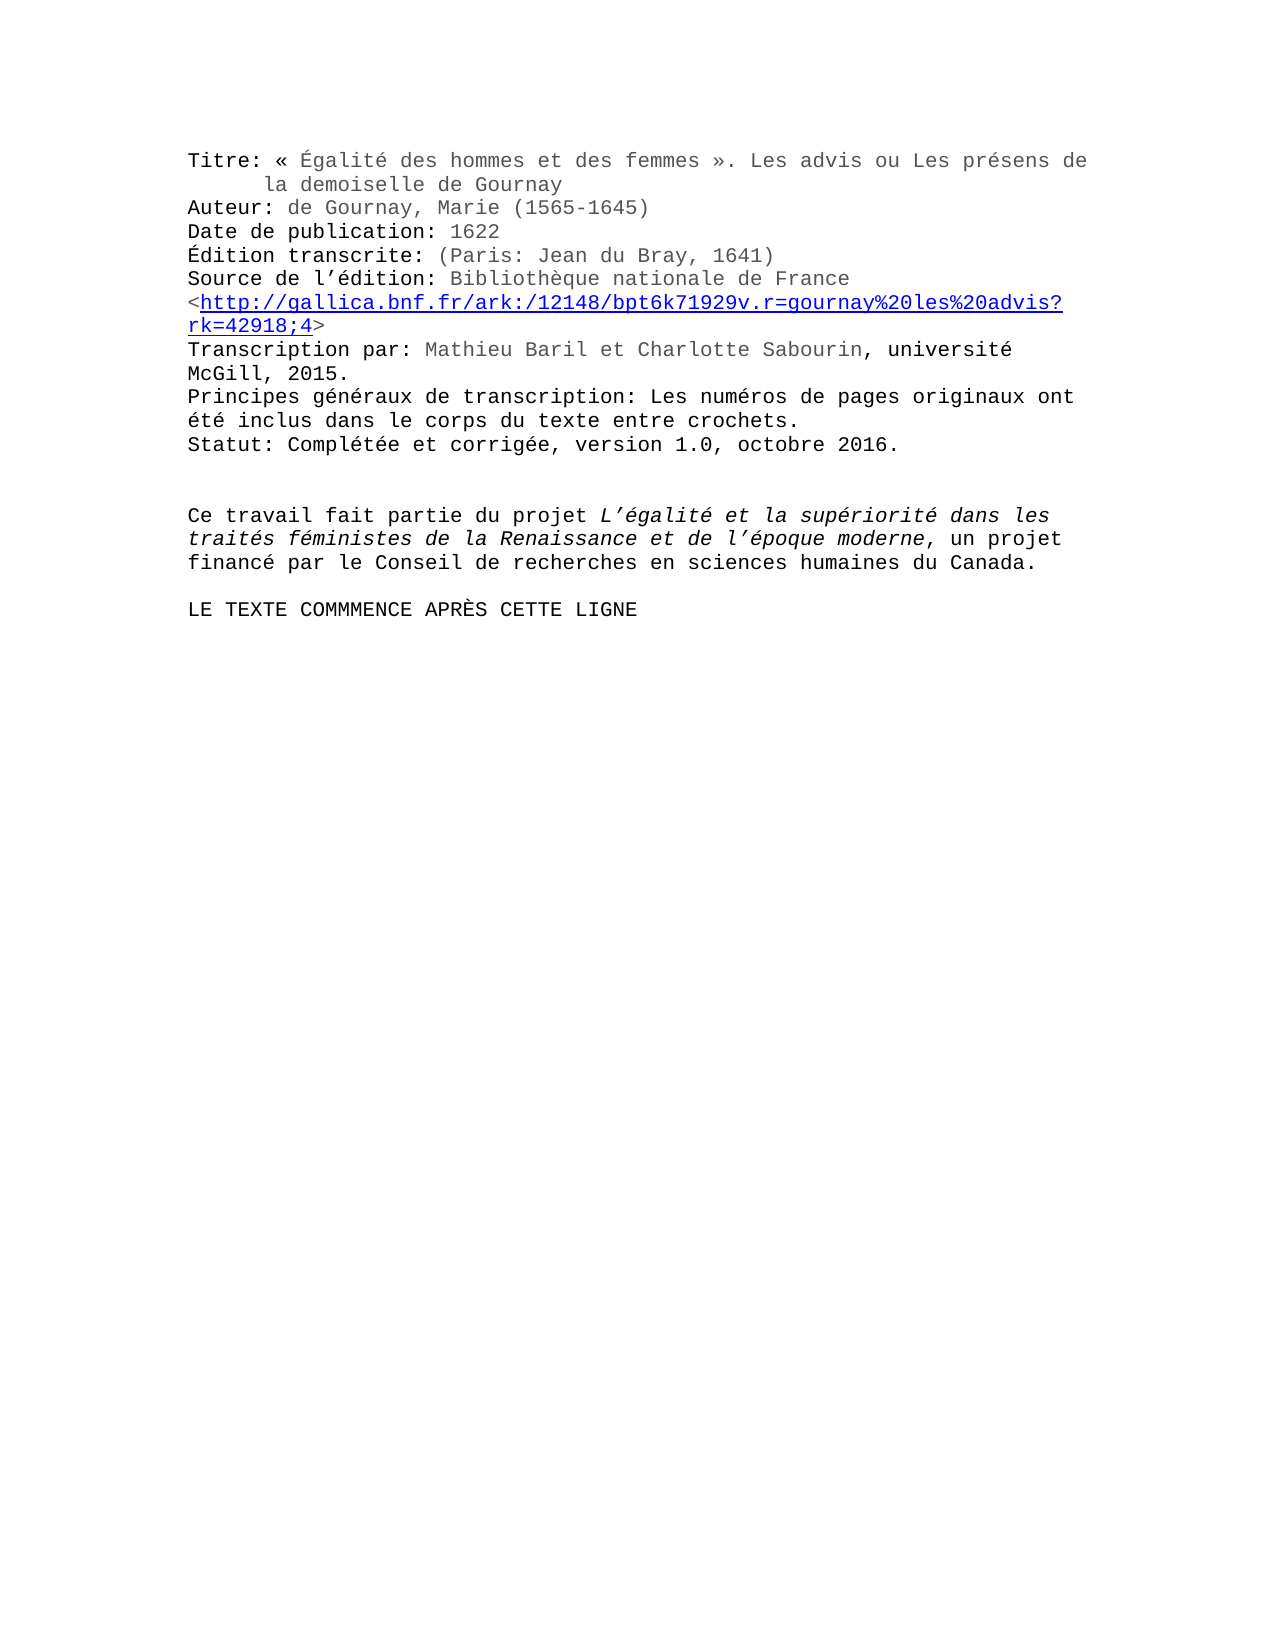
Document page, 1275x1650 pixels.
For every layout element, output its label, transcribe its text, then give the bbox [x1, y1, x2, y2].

text Auteur: de Gournay, Marie (1565-1645) Date de publication: 1622 Édition transcrite: (Paris: Jean du Bray, 1641) Source de l’édition: Bibliothèque nationale de France [187, 197, 1087, 292]
text LE TEXTE COMMMENCE APRÈS CETTE LIGNE [187, 599, 1087, 623]
text Transcription par: Mathieu Baril et Charlotte Sabourin, université McGill, 2015. [187, 339, 1087, 386]
text Principes généraux de transcription: Les numéros de pages originaux ont été inclus dans le corps du texte entre crochets. Statut: Complétée et corrigée, version 1.0, octobre 2016. [187, 386, 1087, 457]
text Titre: « Égalité des hommes et des femmes ». Les advis ou Les présens de la demoiselle de Gournay [187, 150, 1087, 197]
text Ce travail fait partie du projet L’égalité et la supériorité dans les traités féministes de la Renaissance et de l’époque moderne, un projet financé par le Conseil de recherches en sciences humaines du Canada. [187, 505, 1087, 576]
text <http://gallica.bnf.fr/ark:/12148/bpt6k71929v.r=gournay%20les%20advis?rk=42918;4> [187, 292, 1087, 339]
